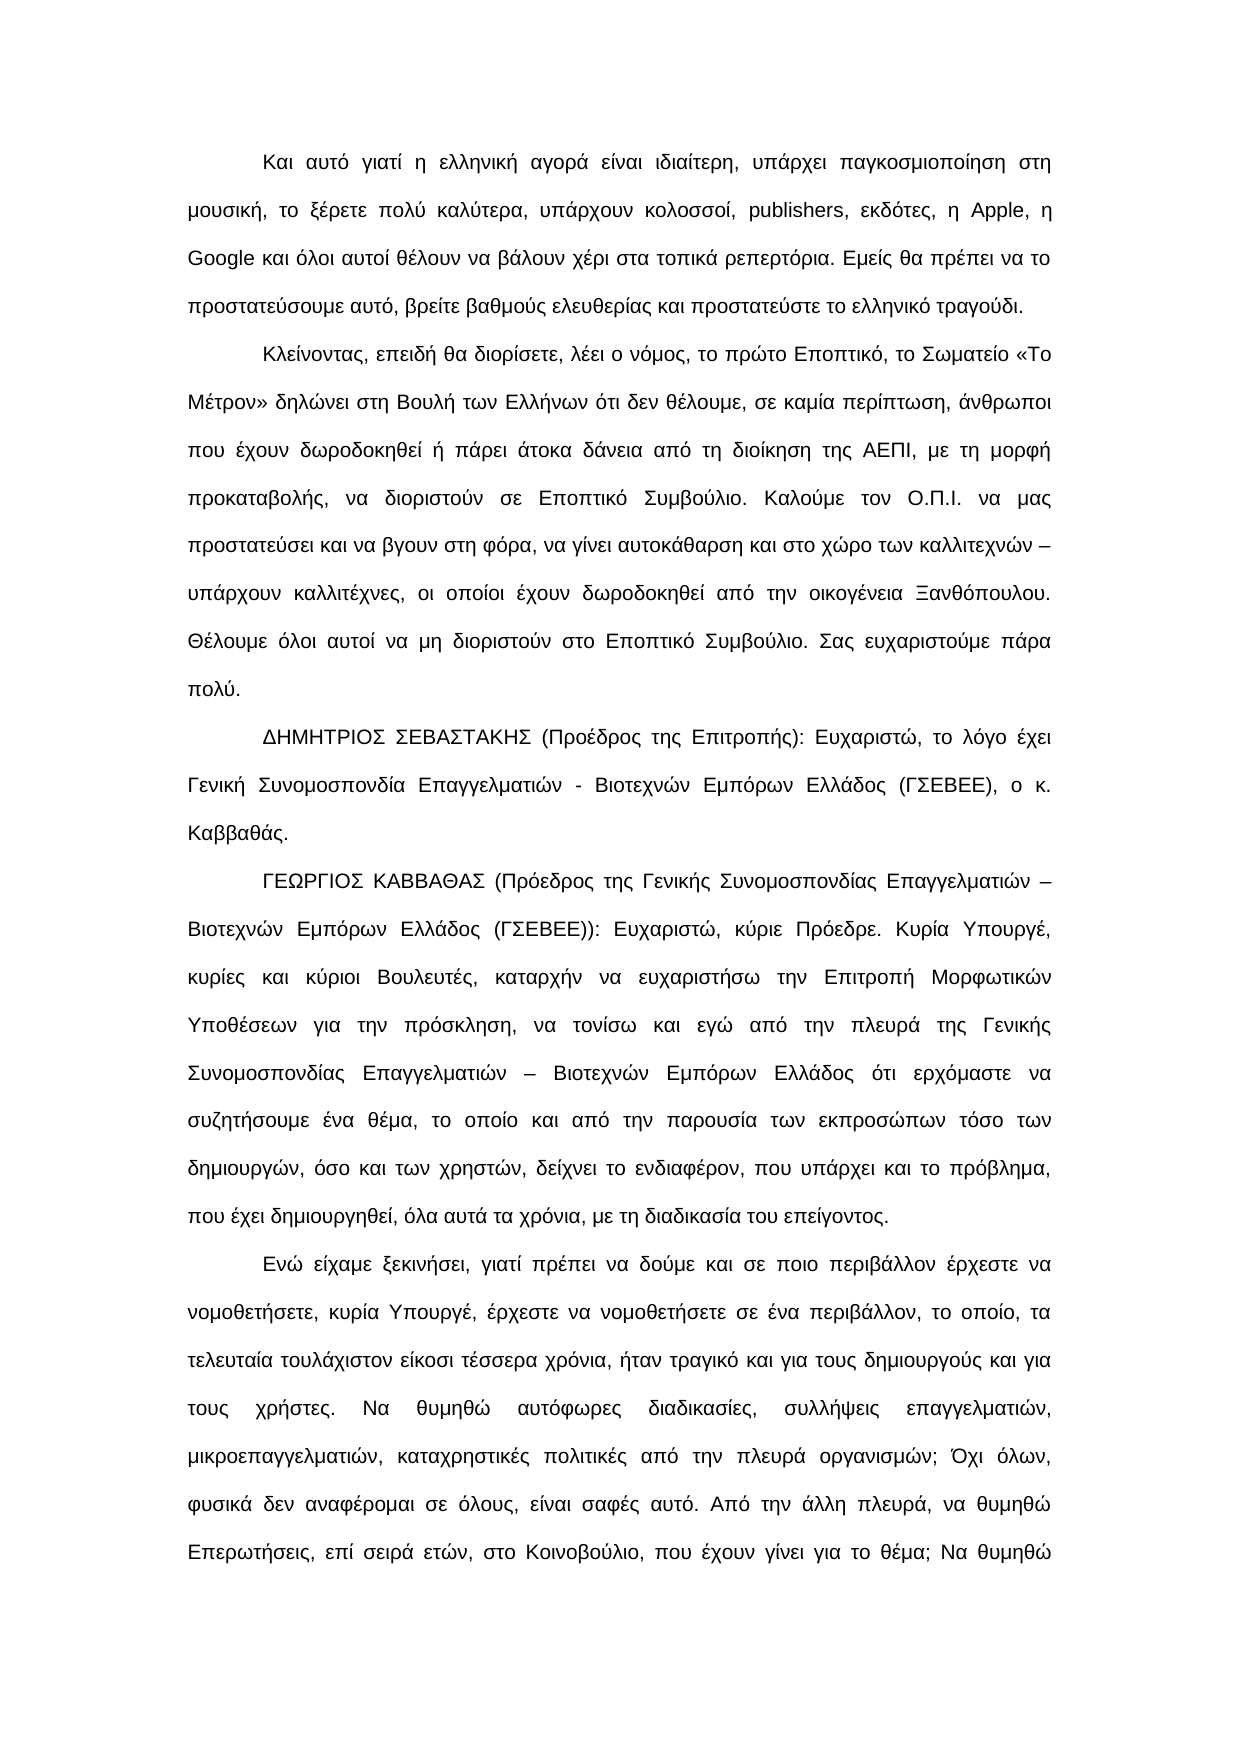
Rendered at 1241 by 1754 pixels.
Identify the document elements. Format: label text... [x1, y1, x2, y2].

text Κλείνοντας, επειδή θα διορίσετε, λέει ο νόμος, το πρώτο Εποπτικό, το Σωματείο «Το Μέτρον» δηλώνει στη Βουλή των Ελλήνων ότι δεν θέλουμε, σε καμία περίπτωση, άνθρωποι που έχουν δωροδοκηθεί ή πάρει άτοκα δάνεια από τη διοίκηση της ΑΕΠΙ, με τη μορφή προκαταβολής, να διοριστούν σε Εποπτικό Συμβούλιο. Καλούμε τον Ο.Π.Ι. να μας προστατεύσει και να βγουν στη φόρα, να γίνει αυτοκάθαρση και στο χώρο των καλλιτεχνών – υπάρχουν καλλιτέχνες, οι οποίοι έχουν δωροδοκηθεί από την οικογένεια Ξανθόπουλου. Θέλουμε όλοι αυτοί να μη διοριστούν στο Εποπτικό Συμβούλιο. Σας ευχαριστούμε πάρα πολύ. [187, 342, 1053, 701]
text ΓΕΩΡΓΙΟΣ ΚΑΒΒΑΘΑΣ (Πρόεδρος της Γενικής Συνομοσπονδίας Επαγγελματιών – Βιοτεχνών Εμπόρων Ελλάδος (ΓΣΕΒΕΕ)): Ευχαριστώ, κύριε Πρόεδρε. Κυρία Υπουργέ, κυρίες και κύριοι Βουλευτές, καταρχήν να ευχαριστήσω την Επιτροπή Μορφωτικών Υποθέσεων για την πρόσκληση, να τονίσω και εγώ από την πλευρά της Γενικής Συνομοσπονδίας Επαγγελματιών – Βιοτεχνών Εμπόρων Ελλάδος ότι ερχόμαστε να συζητήσουμε ένα θέμα, το οποίο και από την παρουσία των εκπροσώπων τόσο των δημιουργών, όσο και των χρηστών, δείχνει το ενδιαφέρον, που υπάρχει και το πρόβλημα, που έχει δημιουργηθεί, όλα αυτά τα χρόνια, με τη διαδικασία του επείγοντος. [187, 869, 1053, 1228]
text ΔΗΜΗΤΡΙΟΣ ΣΕΒΑΣΤΑΚΗΣ (Προέδρος της Επιτροπής): Ευχαριστώ, το λόγο έχει Γενική Συνομοσπονδία Επαγγελματιών - Βιοτεχνών Εμπόρων Ελλάδος (ΓΣΕΒΕΕ), ο κ. Καββαθάς. [187, 725, 1053, 845]
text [187, 1252, 1053, 1563]
text Και αυτό γιατί η ελληνική αγορά είναι ιδιαίτερη, υπάρχει παγκοσμιοποίηση στη μουσική, το ξέρετε πολύ καλύτερα, υπάρχουν κολοσσοί, publishers, εκδότες, η Apple, η Google και όλοι αυτοί θέλουν να βάλουν χέρι στα τοπικά ρεπερτόρια. Εμείς θα πρέπει να το προστατεύσουμε αυτό, βρείτε βαθμούς ελευθερίας και προστατεύστε το ελληνικό τραγούδι. [187, 150, 1053, 318]
